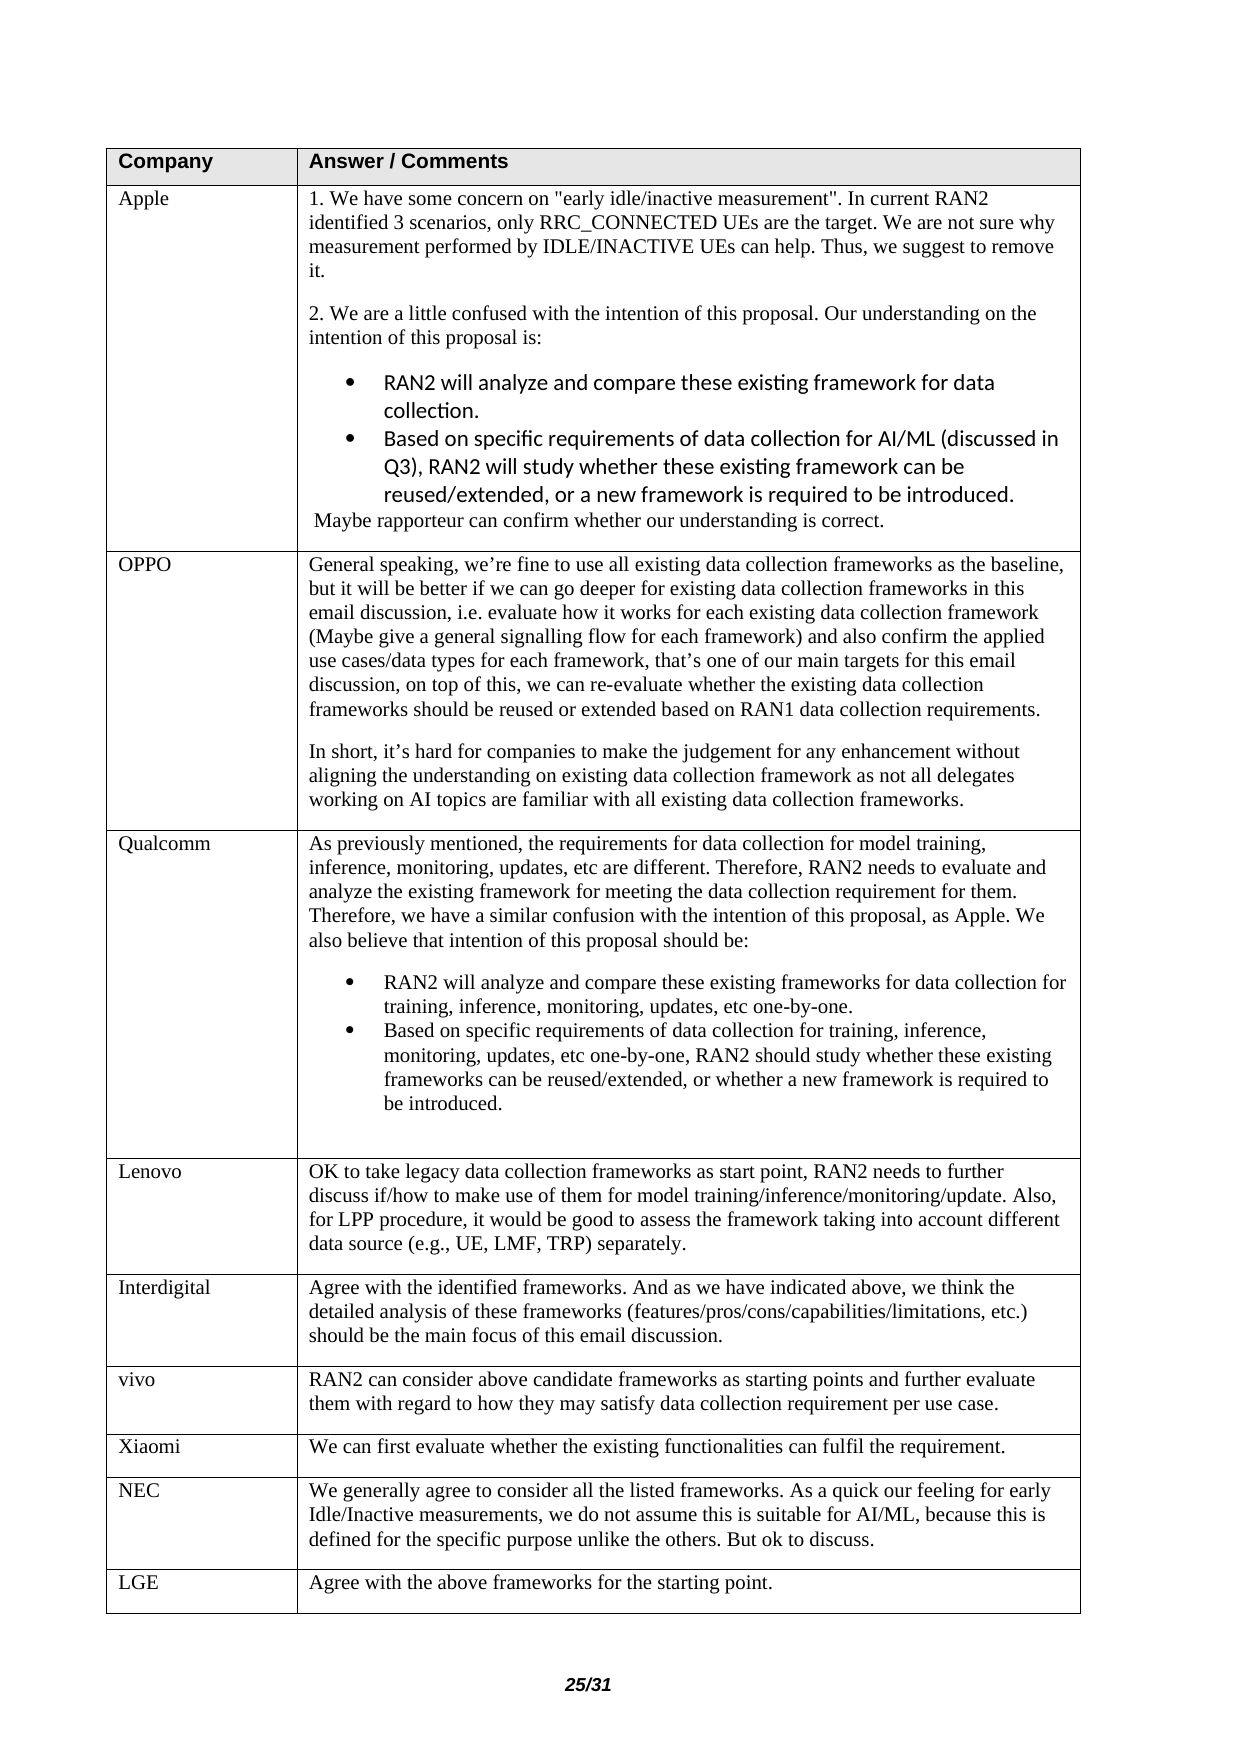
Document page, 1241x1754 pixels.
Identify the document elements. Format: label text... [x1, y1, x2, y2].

table_cell OK to take legacy data collection frameworks as start point, RAN2 needs to further discuss if/how to make use of them for model training/inference/monitoring/update. Also, for LPP procedure, it would be good to assess the framework taking into account different data source (e.g., UE, LMF, TRP) separately. [298, 1159, 1080, 1273]
table_header Answer / Comments [298, 149, 1080, 185]
table_cell Apple [107, 186, 297, 551]
table_cell LGE [107, 1570, 297, 1613]
table_cell 1. We have some concern on "early idle/inactive measurement". In current RAN2 identified 3 scenarios, only RRC_CONNECTED UEs are the target. We are not sure why measurement performed by IDLE/INACTIVE UEs can help. Thus, we suggest to remove it. 2. We are a little confused with the intention of this proposal. Our understanding on the intention of this proposal is: RAN2 will analyze and compare these existing framework for data collection. Based on specific requirements of data collection for AI/ML (discussed in Q3), RAN2 will study whether these existing framework can be reused/extended, or a new framework is required to be introduced. Maybe rapporteur can confirm whether our understanding is correct. [298, 186, 1080, 551]
table_cell Agree with the identified frameworks. And as we have indicated above, we think the detailed analysis of these frameworks (features/pros/cons/capabilities/limitations, etc.) should be the main focus of this email discussion. [298, 1275, 1080, 1366]
table_cell OPPO [107, 552, 297, 830]
table_cell Qualcomm [107, 831, 297, 1157]
table_cell Lenovo [107, 1159, 297, 1273]
table_header Company [107, 149, 297, 185]
table_cell RAN2 can consider above candidate frameworks as starting points and further evaluate them with regard to how they may satisfy data collection requirement per use case. [298, 1367, 1080, 1433]
table_cell Interdigital [107, 1275, 297, 1366]
table_cell General speaking, we’re fine to use all existing data collection frameworks as the baseline, but it will be better if we can go deeper for existing data collection frameworks in this email discussion, i.e. evaluate how it works for each existing data collection framework (Maybe give a general signalling flow for each framework) and also confirm the applied use cases/data types for each framework, that’s one of our main targets for this email discussion, on top of this, we can re-evaluate whether the existing data collection frameworks should be reused or extended based on RAN1 data collection requirements. In short, it’s hard for companies to make the judgement for any enhancement without aligning the understanding on existing data collection framework as not all delegates working on AI topics are familiar with all existing data collection frameworks. [298, 552, 1080, 830]
table_cell NEC [107, 1478, 297, 1569]
table_cell As previously mentioned, the requirements for data collection for model training, inference, monitoring, updates, etc are different. Therefore, RAN2 needs to evaluate and analyze the existing framework for meeting the data collection requirement for them. Therefore, we have a similar confusion with the intention of this proposal, as Apple. We also believe that intention of this proposal should be: RAN2 will analyze and compare these existing frameworks for data collection for training, inference, monitoring, updates, etc one-by-one. Based on specific requirements of data collection for training, inference, monitoring, updates, etc one-by-one, RAN2 should study whether these existing frameworks can be reused/extended, or whether a new framework is required to be introduced. [298, 831, 1080, 1157]
table_cell vivo [107, 1367, 297, 1433]
table_cell Agree with the above frameworks for the starting point. [298, 1570, 1080, 1613]
table_cell We can first evaluate whether the existing functionalities can fulfil the requirement. [298, 1435, 1080, 1477]
table_cell We generally agree to consider all the listed frameworks. As a quick our feeling for early Idle/Inactive measurements, we do not assume this is suitable for AI/ML, because this is defined for the specific purpose unlike the others. But ok to discuss. [298, 1478, 1080, 1569]
table_cell Xiaomi [107, 1435, 297, 1477]
